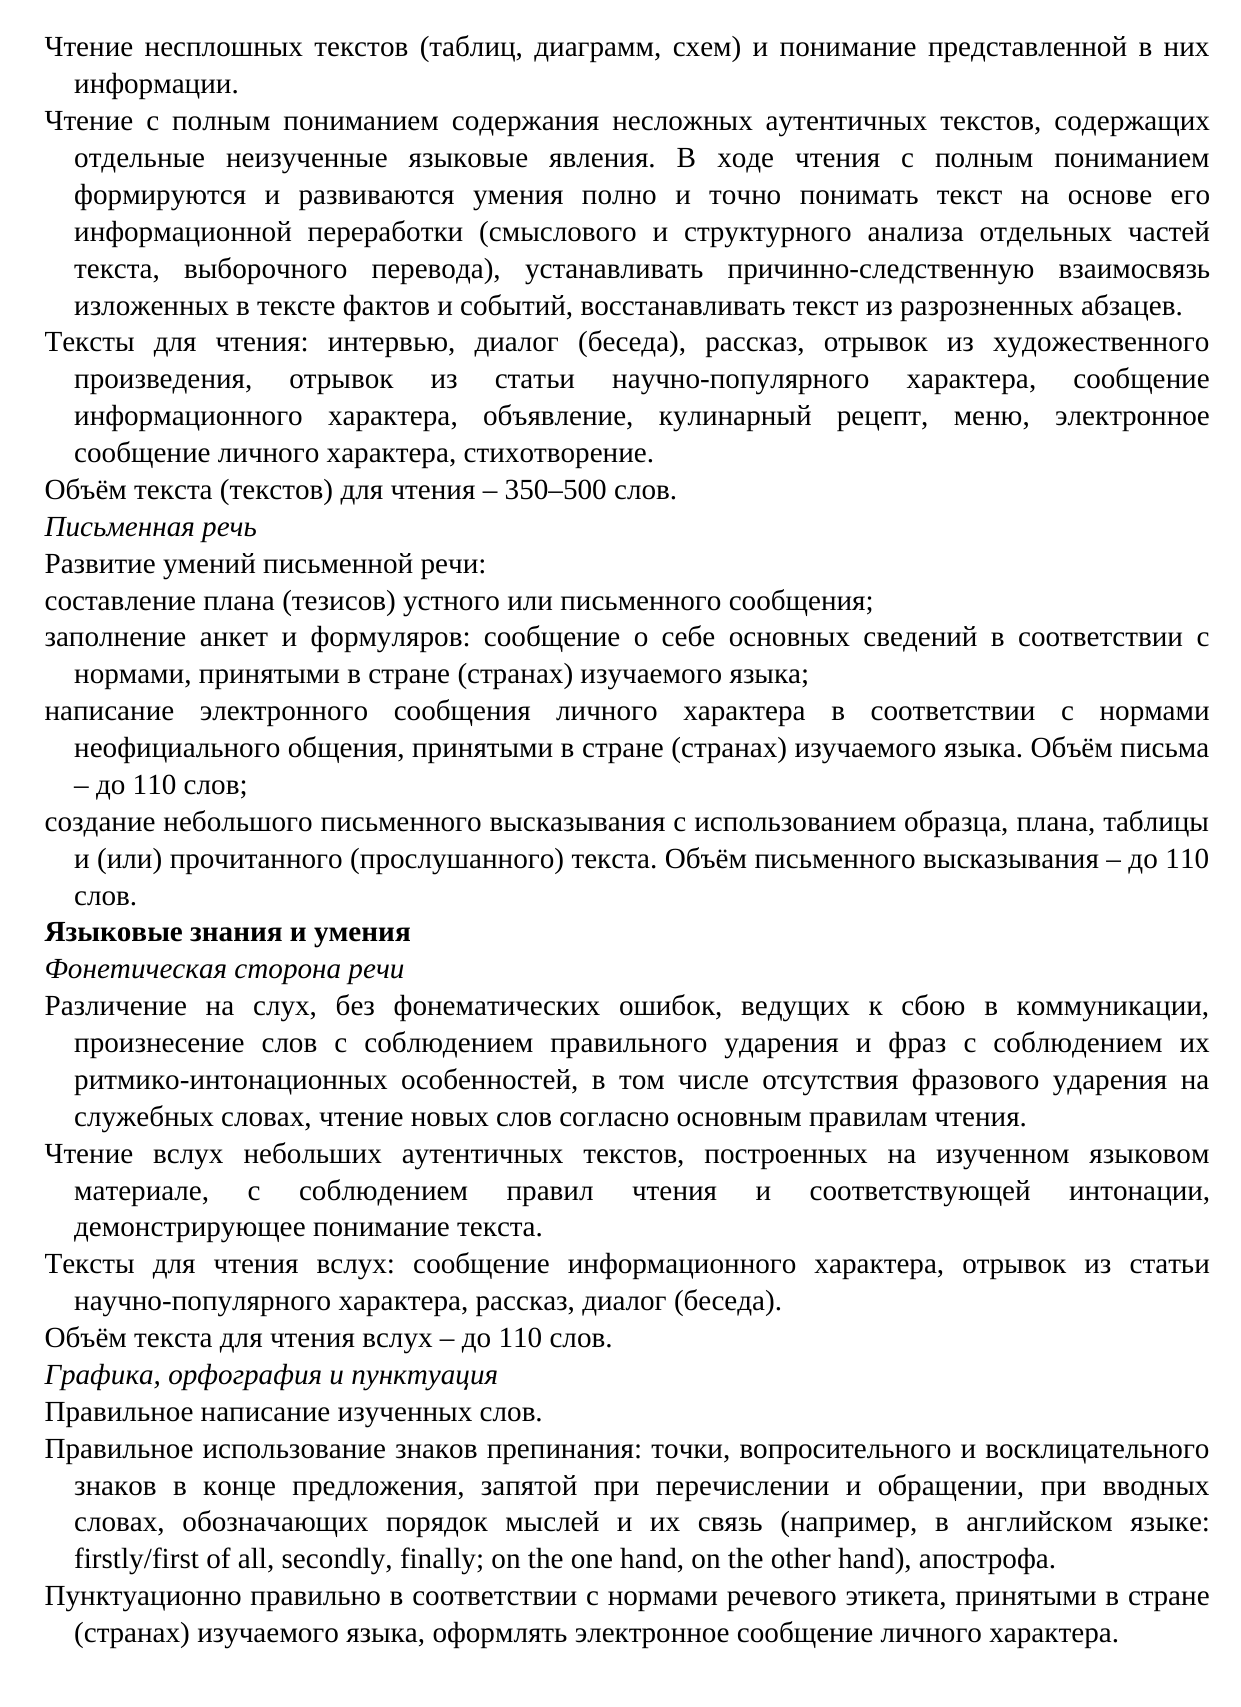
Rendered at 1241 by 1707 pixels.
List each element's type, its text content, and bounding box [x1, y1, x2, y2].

text Объём текста для чтения вслух – до 110 слов. [44, 1320, 1211, 1354]
text Тексты для чтения вслух: сообщение информационного характера, отрывок из статьи научно-популярного характера, рассказ, диалог (беседа). [44, 1246, 1211, 1317]
text Чтение вслух небольших аутентичных текстов, построенных на изученном языковом материале, с соблюдением правил чтения и соответствующей интонации, демонстрирующее понимание текста. [44, 1136, 1211, 1243]
text Тексты для чтения: интервью, диалог (беседа), рассказ, отрывок из художественного произведения, отрывок из статьи научно-популярного характера, сообщение информационного характера, объявление, кулинарный рецепт, меню, электронное сообщение личного характера, стихотворение. [44, 324, 1211, 469]
text Письменная речь [44, 509, 1211, 542]
text Чтение несплошных текстов (таблиц, диаграмм, схем) и понимание представленной в них информации. [44, 29, 1211, 100]
text Пунктуационно правильно в соответствии с нормами речевого этикета, принятыми в стране (странах) изучаемого языка, оформлять электронное сообщение личного характера. [44, 1578, 1211, 1649]
text написание электронного сообщения личного характера в соответствии с нормами неофициального общения, принятыми в стране (странах) изучаемого языка. Объём письма – до 110 слов; [44, 693, 1211, 801]
text Развитие умений письменной речи: [44, 546, 1211, 579]
text создание небольшого письменного высказывания с использованием образца, плана, таблицы и (или) прочитанного (прослушанного) текста. Объём письменного высказывания – до 110 слов. [44, 804, 1211, 911]
text Чтение с полным пониманием содержания несложных аутентичных текстов, содержащих отдельные неизученные языковые явления. В ходе чтения с полным пониманием формируются и развиваются умения полно и точно понимать текст на основе его информационной переработки (смыслового и структурного анализа отдельных частей текста, выборочного перевода), устанавливать причинно-следственную взаимосвязь изложенных в тексте фактов и событий, восстанавливать текст из разрозненных абзацев. [44, 103, 1211, 321]
text заполнение анкет и формуляров: сообщение о себе основных сведений в соответствии с нормами, принятыми в стране (странах) изучаемого языка; [44, 619, 1211, 690]
text Правильное использование знаков препинания: точки, вопросительного и восклицательного знаков в конце предложения, запятой при перечислении и обращении, при вводных словах, обозначающих порядок мыслей и их связь (например, в английском языке: firstly/first of all, secondly, finally; on the one hand, on the other hand), апострофа. [44, 1431, 1211, 1575]
text Языковые знания и умения [44, 914, 1211, 948]
text Правильное написание изученных слов. [44, 1394, 1211, 1427]
text Фонетическая сторона речи [44, 951, 1211, 985]
text Различение на слух, без фонематических ошибок, ведущих к сбою в коммуникации, произнесение слов с соблюдением правильного ударения и фраз с соблюдением их ритмико-интонационных особенностей, в том числе отсутствия фразового ударения на служебных словах, чтение новых слов согласно основным правилам чтения. [44, 988, 1211, 1132]
text Объём текста (текстов) для чтения – 350–500 слов. [44, 472, 1211, 506]
text составление плана (тезисов) устного или письменного сообщения; [44, 583, 1211, 616]
text Графика, орфография и пунктуация [44, 1357, 1211, 1391]
